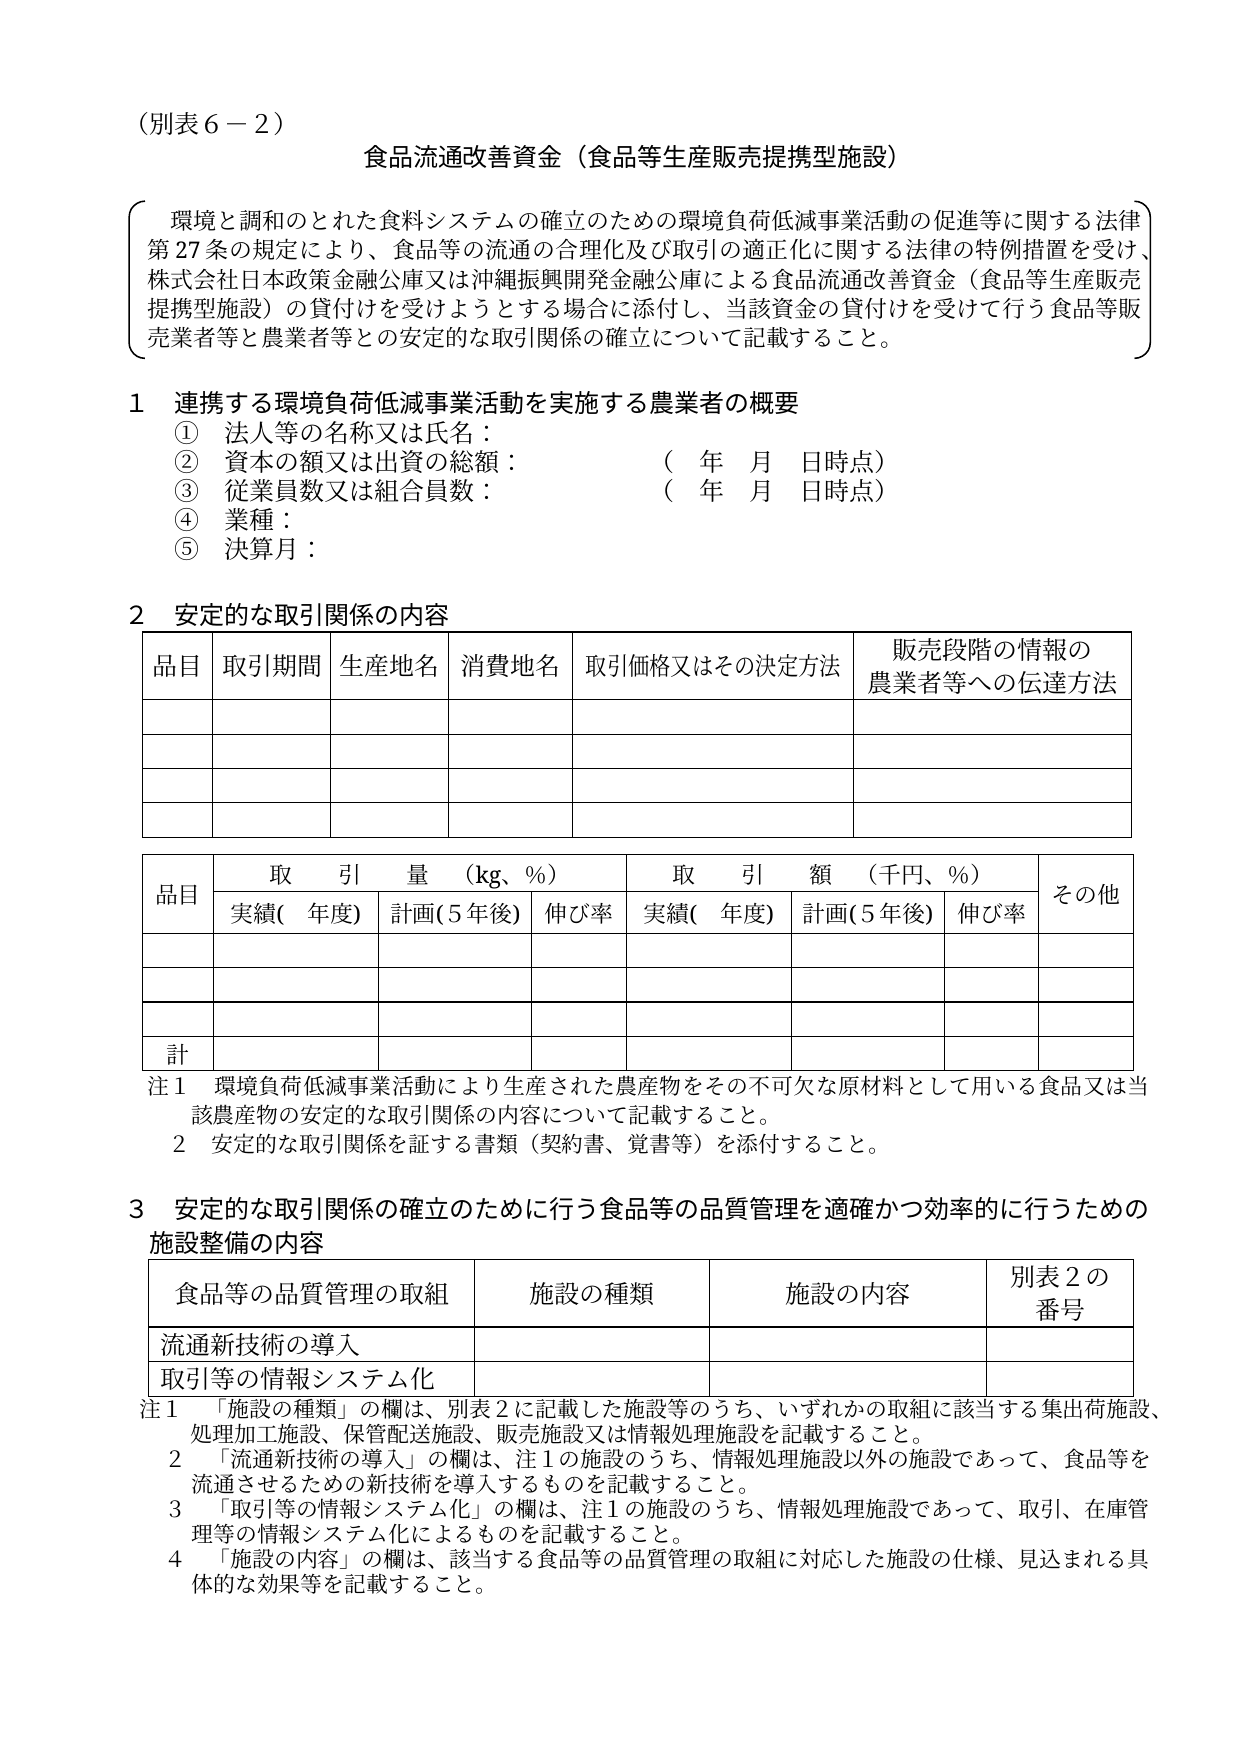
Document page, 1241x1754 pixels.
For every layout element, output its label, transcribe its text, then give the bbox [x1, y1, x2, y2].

table_cell [379, 968, 531, 1001]
table_cell 計画(５年後) [792, 892, 944, 933]
table_cell 取引等の情報システム化 [149, 1362, 474, 1396]
table_cell 流通新技術の導入 [149, 1328, 474, 1361]
table_cell [627, 1037, 791, 1070]
table_cell [143, 934, 213, 967]
table_cell [710, 1362, 986, 1396]
table_cell [143, 769, 212, 802]
table_cell [945, 968, 1038, 1001]
table_cell [1039, 968, 1133, 1001]
table_header 消費地名 [449, 633, 572, 699]
table_cell [792, 934, 944, 967]
table_cell 計画(５年後) [379, 892, 531, 933]
table_cell [945, 1003, 1038, 1036]
table_cell [214, 934, 378, 967]
table_cell [143, 735, 212, 768]
table_cell [532, 1003, 626, 1036]
table_header 取 引 量 （kg、％） [214, 855, 626, 891]
table_cell 伸び率 [945, 892, 1038, 933]
table_cell [379, 1037, 531, 1070]
table_cell [379, 934, 531, 967]
table_cell [987, 1328, 1133, 1361]
text ４ 「施設の内容」の欄は、該当する食品等の品質管理の取組に対応した施設の仕様、見込まれる具体的な効果等を記載すること。 [164, 1547, 1152, 1597]
table_cell [475, 1362, 709, 1396]
table_cell [143, 700, 212, 733]
table_cell 実績( 年度) [627, 892, 791, 933]
table_cell [854, 803, 1131, 837]
table_cell [331, 803, 448, 837]
table_cell [1039, 1037, 1133, 1070]
table_cell [449, 769, 572, 802]
table_cell [945, 934, 1038, 967]
text ③ 従業員数又は組合員数： （ 年 月 日時点） [124, 477, 1152, 506]
table_header 品目 [143, 633, 212, 699]
table_cell [854, 735, 1131, 768]
text ④ 業種： [124, 506, 1152, 536]
table_cell [213, 700, 330, 733]
table_cell [331, 700, 448, 733]
text ３ 「取引等の情報システム化」の欄は、注１の施設のうち、情報処理施設であって、取引、在庫管理等の情報システム化によるものを記載すること。 [164, 1497, 1152, 1547]
table_cell [792, 1037, 944, 1070]
text ２ 安定的な取引関係の内容 [124, 598, 1152, 631]
table_cell [475, 1328, 709, 1361]
table_cell [213, 769, 330, 802]
table_cell [792, 1003, 944, 1036]
table_cell [573, 700, 853, 733]
text ② 資本の額又は出資の総額： （ 年 月 日時点） [124, 448, 1152, 477]
table_cell [214, 968, 378, 1001]
table_cell [213, 735, 330, 768]
table_cell [627, 1003, 791, 1036]
table_header 施設の種類 [475, 1260, 709, 1326]
table_header 取引期間 [213, 633, 330, 699]
text 注１ 「施設の種類」の欄は、別表２に記載した施設等のうち、いずれかの取組に該当する集出荷施設、処理加工施設、保管配送施設、販売施設又は情報処理施設を記載すること。 [139, 1397, 1152, 1447]
table_header 取引価格又はその決定方法 [573, 633, 853, 699]
table_cell [945, 1037, 1038, 1070]
table_header 食品等の品質管理の取組 [149, 1260, 474, 1326]
table_cell [792, 968, 944, 1001]
table_cell [627, 968, 791, 1001]
table_cell [143, 968, 213, 1001]
text ２ 安定的な取引関係を証する書類（契約書、覚書等）を添付すること。 [124, 1129, 1152, 1159]
text ⑤ 決算月： [124, 536, 1152, 565]
table_cell [854, 700, 1131, 733]
table_header 施設の内容 [710, 1260, 986, 1326]
text ２ 「流通新技術の導入」の欄は、注１の施設のうち、情報処理施設以外の施設であって、食品等を流通させるための新技術を導入するものを記載すること。 [164, 1447, 1152, 1497]
table_header 生産地名 [331, 633, 448, 699]
text 食品流通改善資金（食品等生産販売提携型施設） [124, 140, 1152, 173]
table_cell [214, 1003, 378, 1036]
table_header その他 [1039, 855, 1133, 933]
table_cell [331, 769, 448, 802]
table_cell [449, 700, 572, 733]
table_cell [573, 803, 853, 837]
table_cell [214, 1037, 378, 1070]
table_cell [532, 968, 626, 1001]
text （別表６－２） [124, 106, 1152, 140]
table_cell 伸び率 [532, 892, 626, 933]
table_cell [710, 1328, 986, 1361]
table_cell [1039, 934, 1133, 967]
table_cell [1039, 1003, 1133, 1036]
table_cell [854, 769, 1131, 802]
table_cell 実績( 年度) [214, 892, 378, 933]
text １ 連携する環境負荷低減事業活動を実施する農業者の概要 [124, 386, 1152, 419]
table_cell [573, 769, 853, 802]
table_cell [143, 1003, 213, 1036]
table_cell [449, 735, 572, 768]
table_cell [573, 735, 853, 768]
table_cell [627, 934, 791, 967]
table_cell [987, 1362, 1133, 1396]
table_cell [379, 1003, 531, 1036]
table_cell [213, 803, 330, 837]
text ① 法人等の名称又は氏名： [124, 419, 1152, 448]
table_header 販売段階の情報の 農業者等への伝達方法 [854, 633, 1131, 699]
table_cell [331, 735, 448, 768]
text ３ 安定的な取引関係の確立のために行う食品等の品質管理を適確かつ効率的に行うための施設整備の内容 [124, 1192, 1152, 1259]
table_header 別表２の 番号 [987, 1260, 1133, 1326]
table_cell [532, 934, 626, 967]
table_cell 計 [143, 1037, 213, 1070]
table_cell [143, 803, 212, 837]
table_header 取 引 額 （千円、％） [627, 855, 1038, 891]
table_cell [532, 1037, 626, 1070]
table_cell [449, 803, 572, 837]
text 環境と調和のとれた食料システムの確立のための環境負荷低減事業活動の促進等に関する法律第27条の規定により、食品等の流通の合理化及び取引の適正化に関する法律の特例措置を受け、株式会社日本政策金融公庫又は沖縄振興開発金融公庫による食品流通改善資金（食品等生産販売提携型施設）の貸付けを受けようとする場合に添付し、当該資金の貸付けを受けて行う食品等販売業者等と農業者等との安定的な取引関係の確立について記載すること。 [147, 206, 1141, 352]
text 注１ 環境負荷低減事業活動により生産された農産物をその不可欠な原材料として用いる食品又は当該農産物の安定的な取引関係の内容について記載すること。 [147, 1071, 1152, 1129]
table_header 品目 [143, 855, 213, 933]
